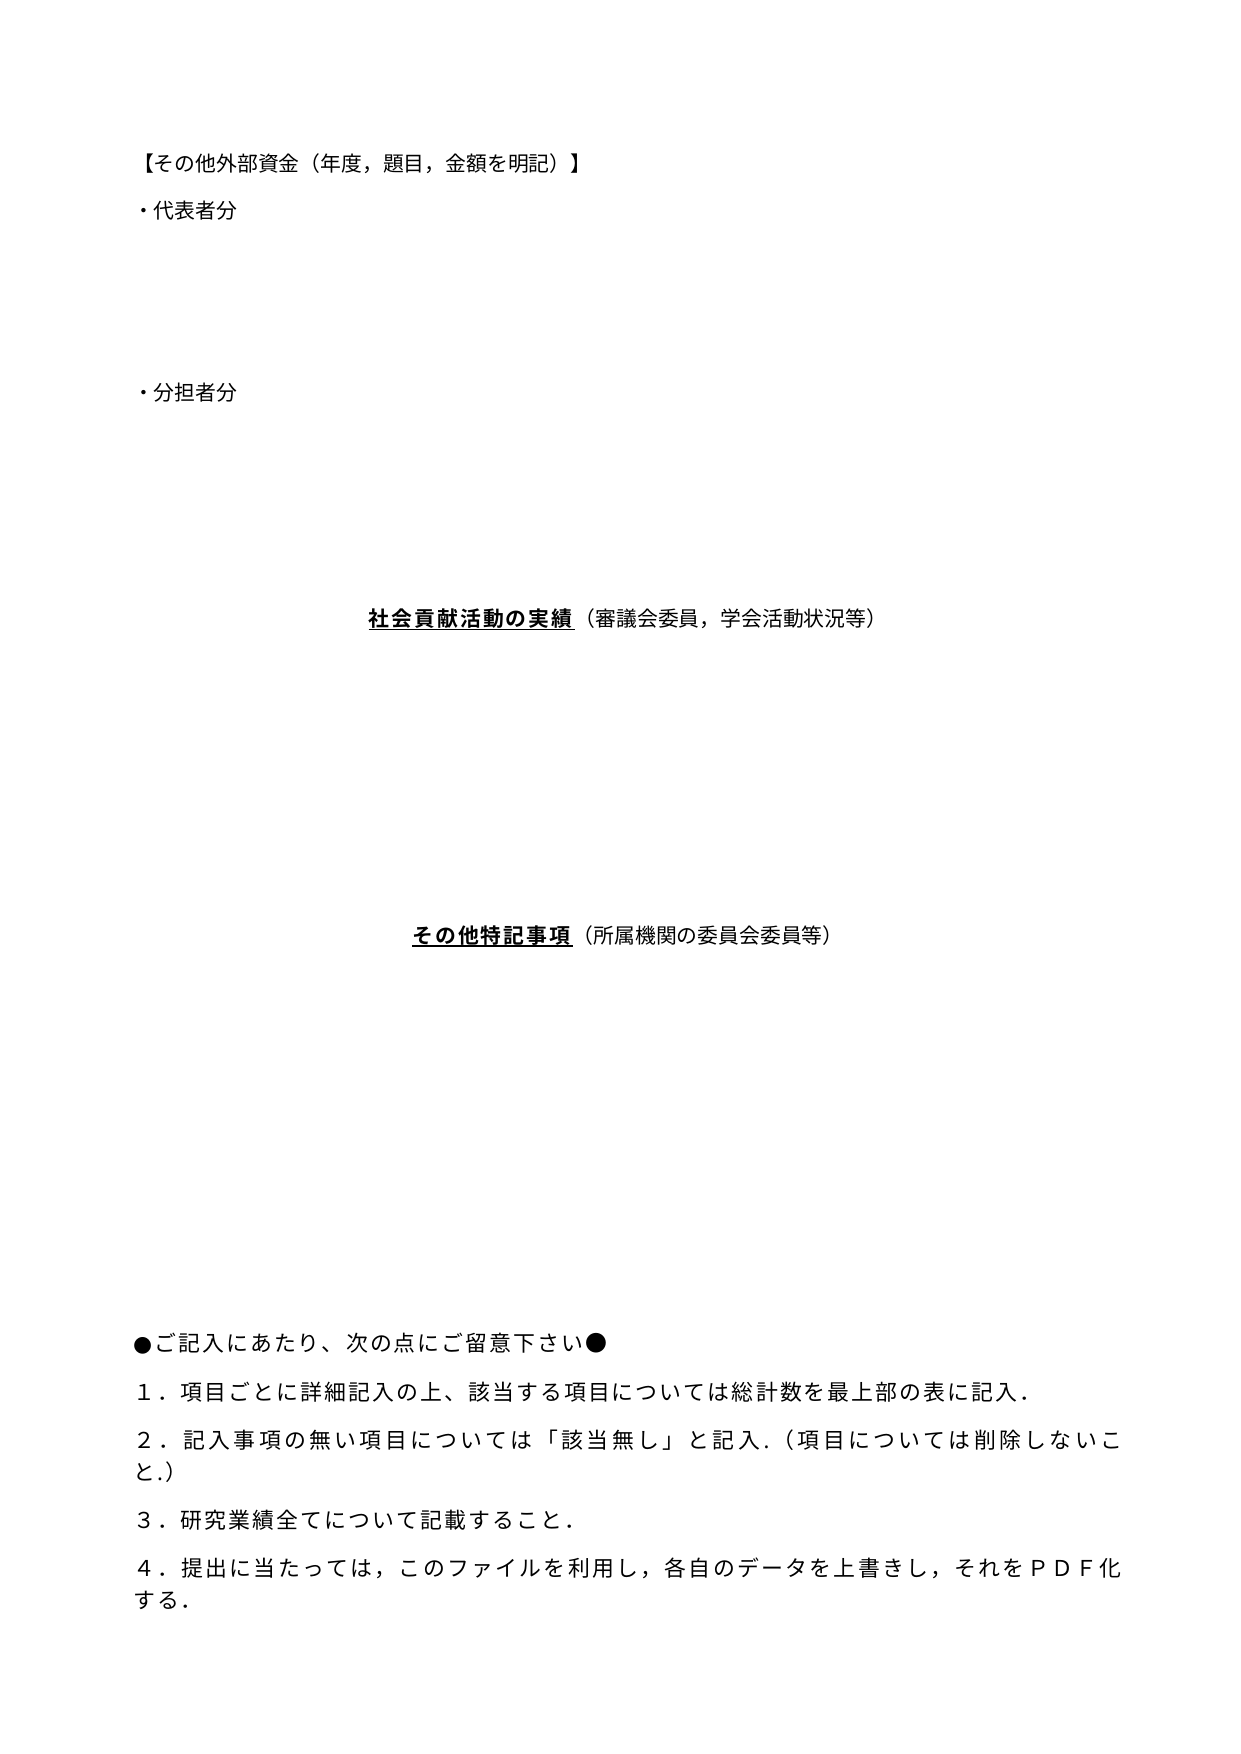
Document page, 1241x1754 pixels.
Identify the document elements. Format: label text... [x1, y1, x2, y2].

text ●ご記入にあたり、次の点にご留意下さい● [133, 1326, 1122, 1358]
text ２．記入事項の無い項目については「該当無し」と記入.（項目については削除しないこと.） [133, 1423, 1122, 1486]
text その他特記事項（所属機関の委員会委員等） [133, 919, 1122, 949]
text ・代表者分 [133, 194, 1122, 224]
text １．項目ごとに詳細記入の上、該当する項目については総計数を最上部の表に記入． [133, 1374, 1122, 1406]
text ・分担者分 [133, 376, 1122, 406]
text ４．提出に当たっては，このファイルを利用し，各自のデータを上書きし，それをＰＤＦ化する． [133, 1551, 1122, 1614]
text 【その他外部資金（年度，題目，金額を明記）】 [133, 147, 1122, 177]
text ３．研究業績全てについて記載すること． [133, 1503, 1122, 1534]
text 社会貢献活動の実績（審議会委員，学会活動状況等） [133, 603, 1122, 633]
